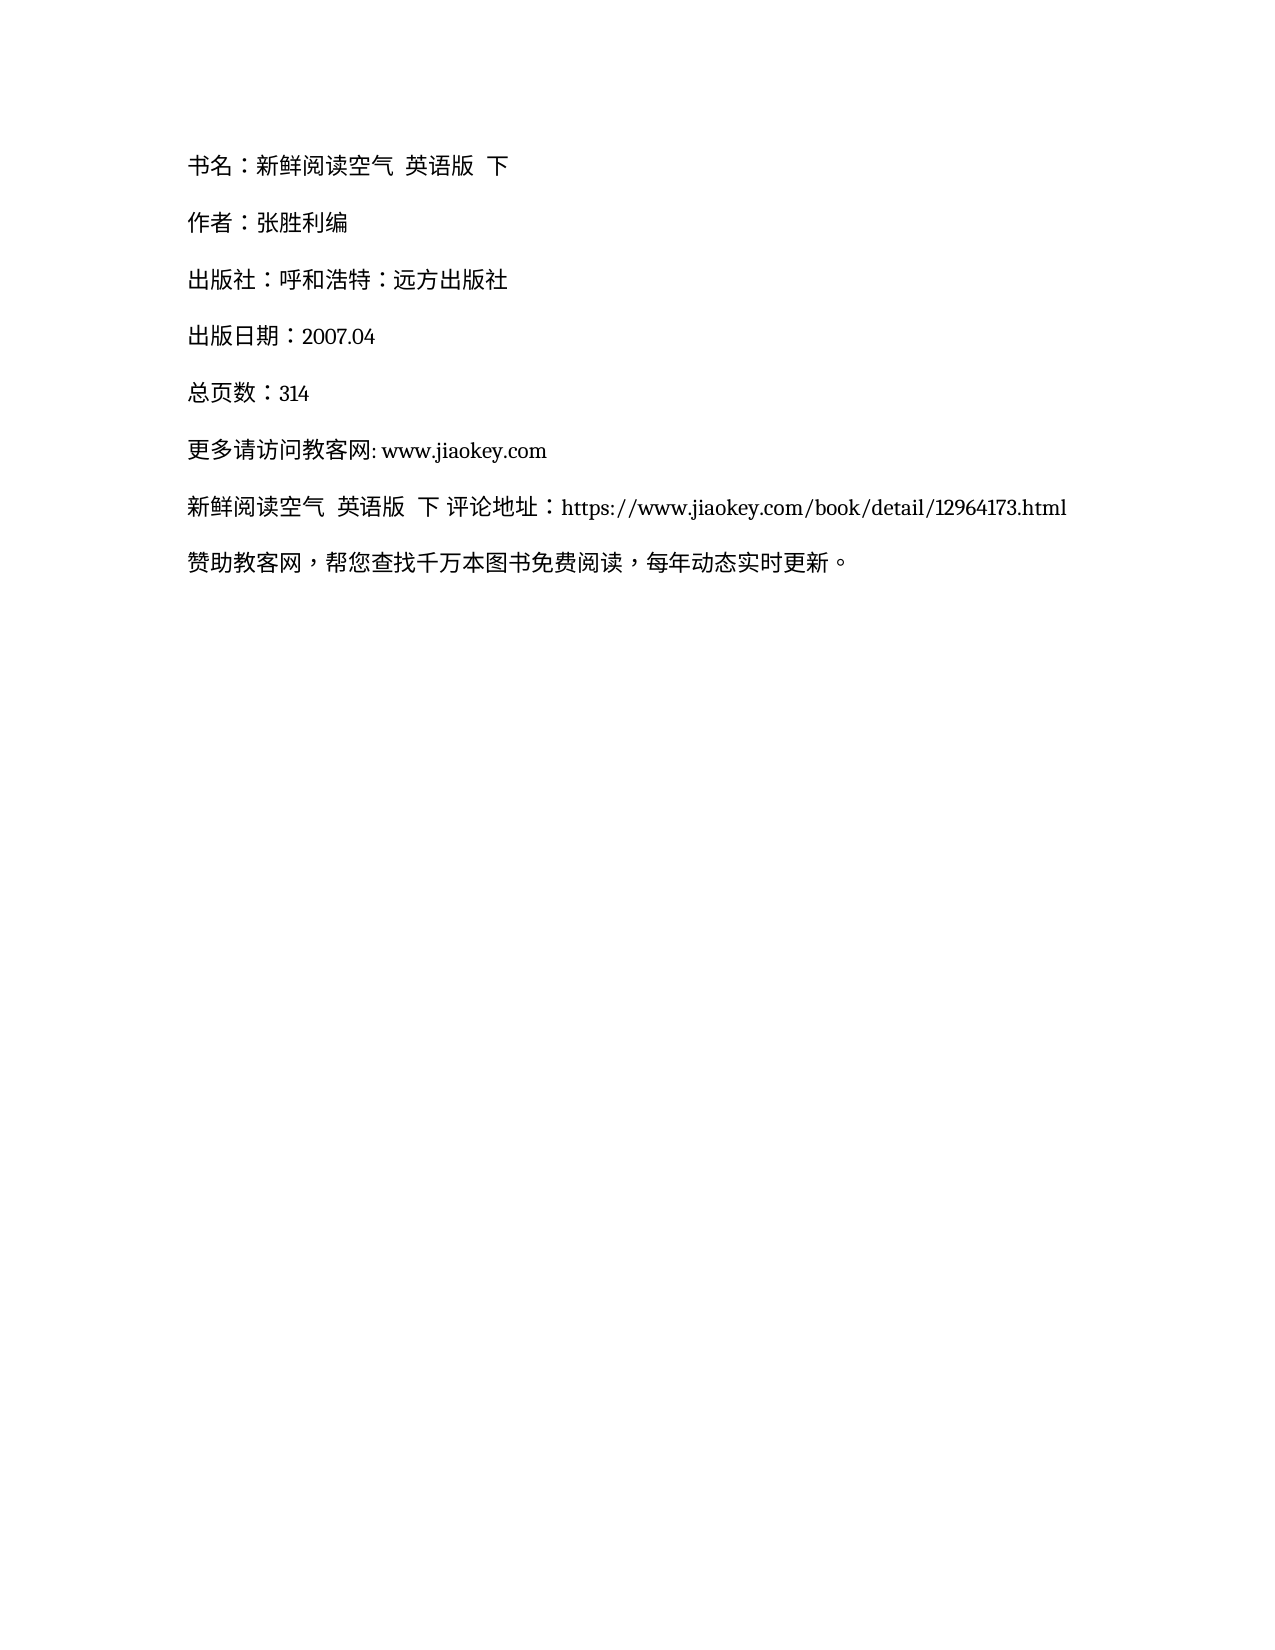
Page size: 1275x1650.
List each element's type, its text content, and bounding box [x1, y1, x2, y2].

text 作者：张胜利编 [187, 207, 1087, 238]
text 书名：新鲜阅读空气 英语版 下 [187, 150, 1087, 181]
text 更多请访问教客网: www.jiaokey.com [187, 434, 1087, 465]
text 赞助教客网，帮您查找千万本图书免费阅读，每年动态实时更新。 [187, 547, 1087, 579]
text 新鲜阅读空气 英语版 下 评论地址：https://www.jiaokey.com/book/detail/12964173.html [187, 491, 1087, 522]
text 总页数：314 [187, 377, 1087, 408]
text 出版日期：2007.04 [187, 320, 1087, 352]
text 出版社：呼和浩特：远方出版社 [187, 263, 1087, 295]
